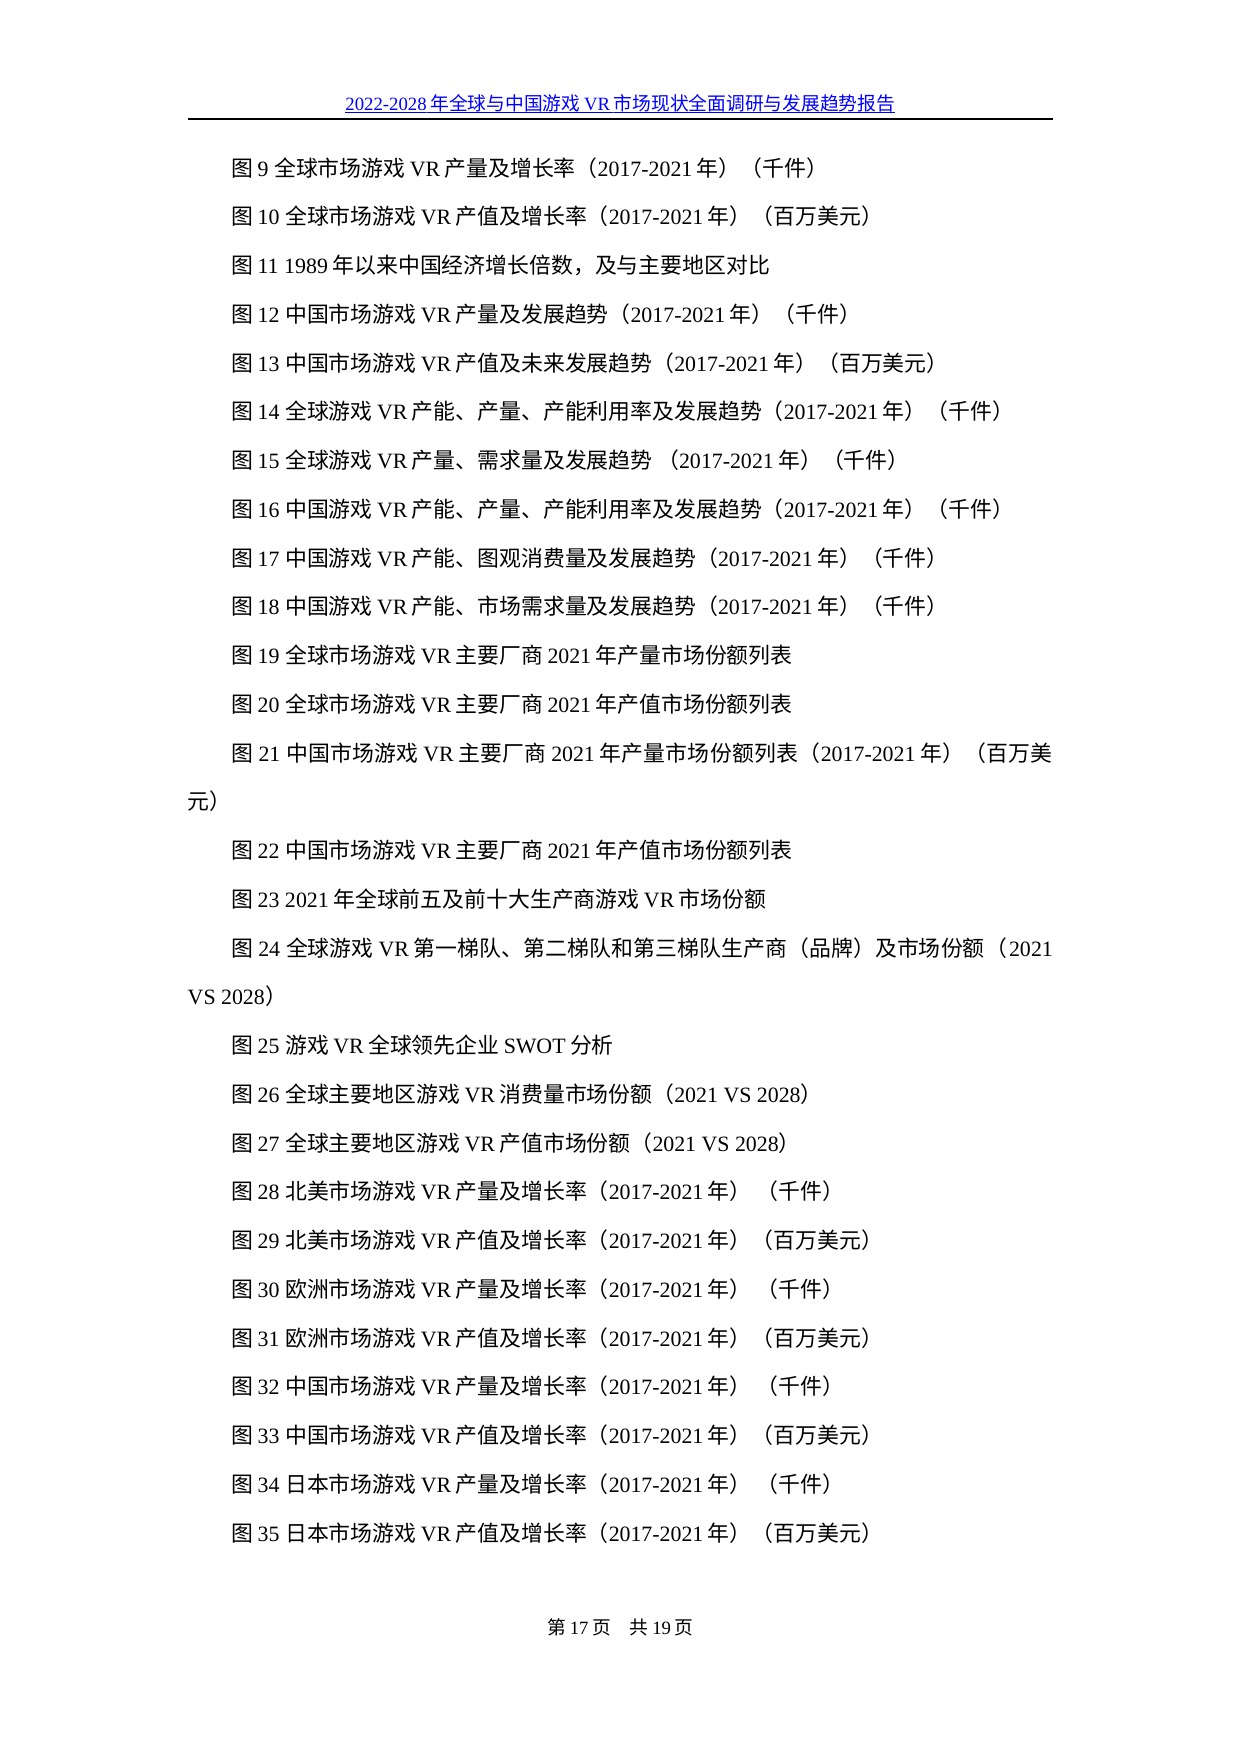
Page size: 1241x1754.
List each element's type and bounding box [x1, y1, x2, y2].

text [187, 150, 1053, 1548]
